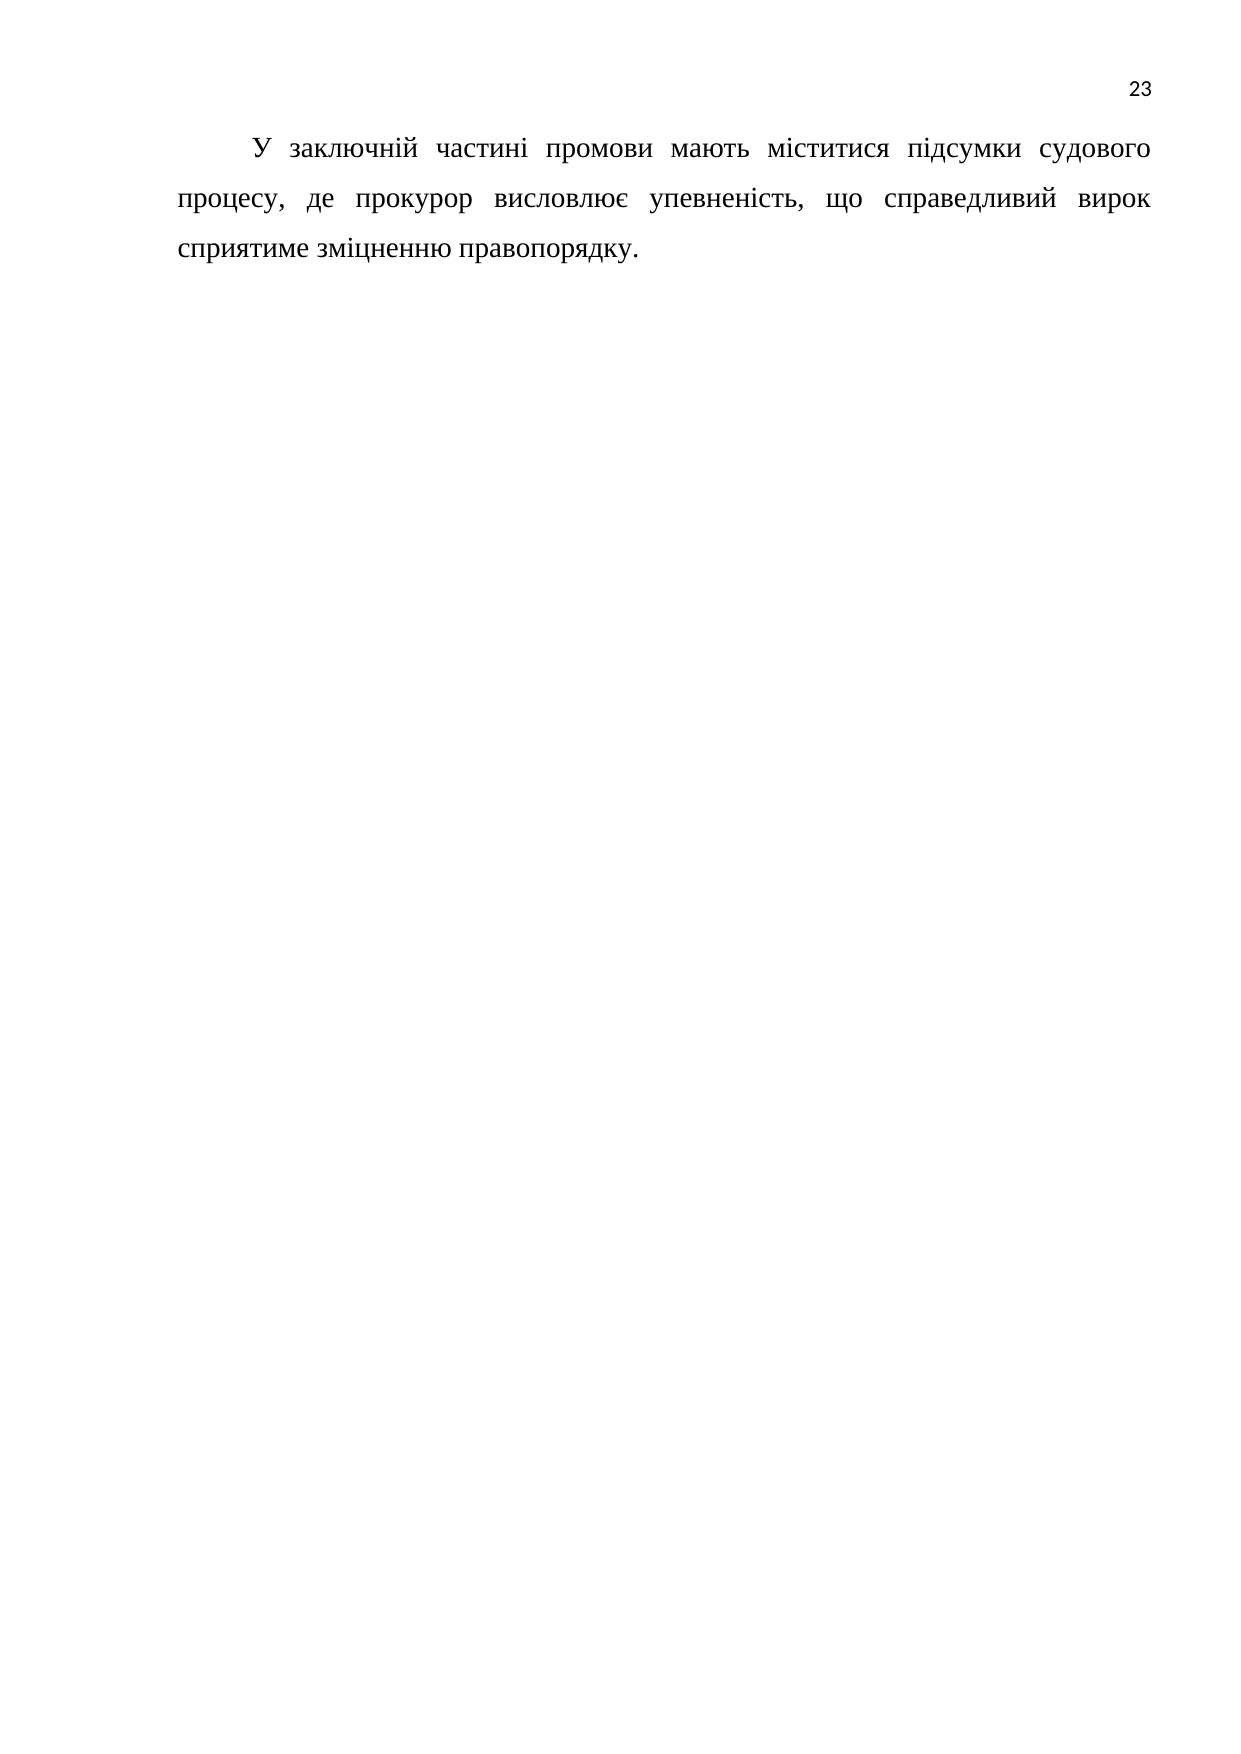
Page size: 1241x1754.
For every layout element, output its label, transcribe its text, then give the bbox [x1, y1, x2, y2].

text У заключній частині промови мають міститися підсумки судового процесу, де прокурор висловлює упевненість, що справедливий вирок сприятиме зміцненню правопорядку. [177, 130, 1152, 264]
